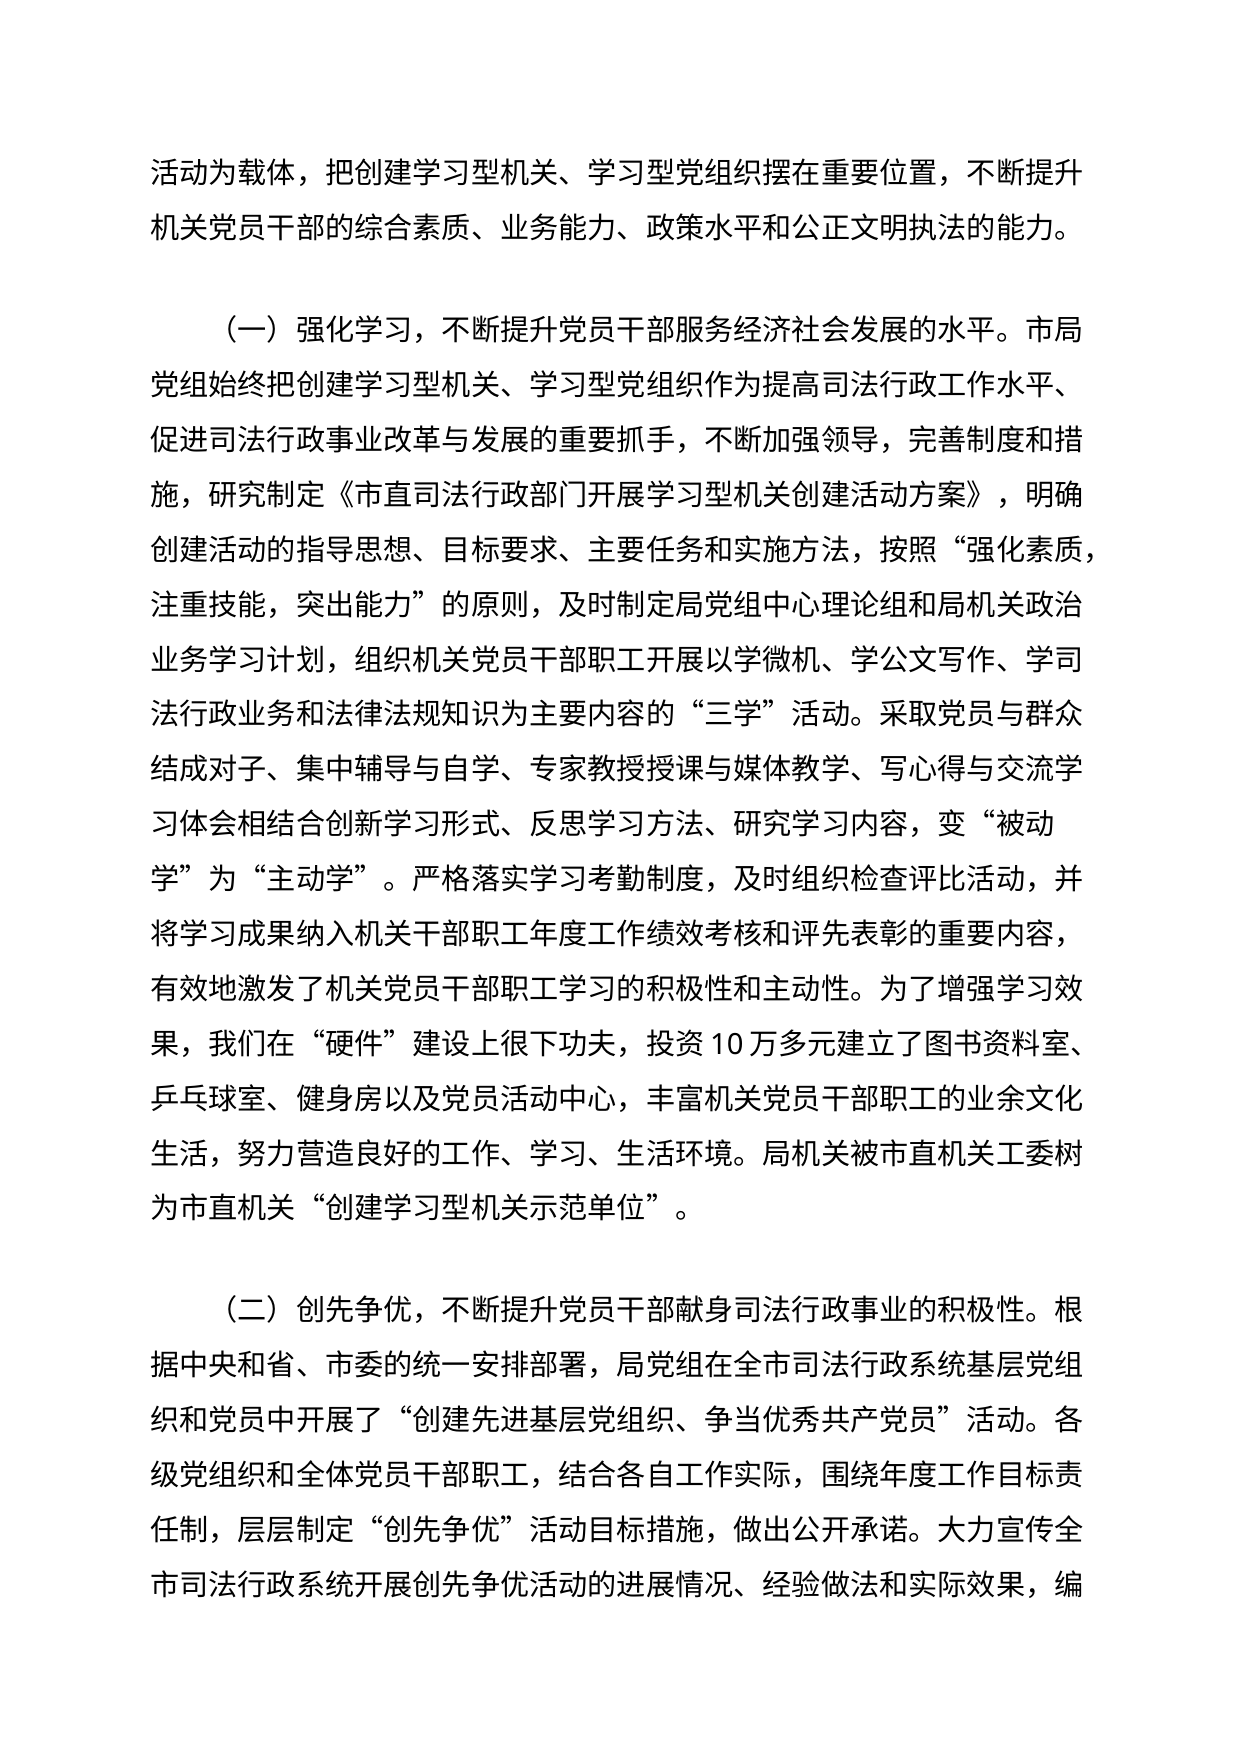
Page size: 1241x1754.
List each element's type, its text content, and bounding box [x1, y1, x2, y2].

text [150, 150, 1090, 247]
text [150, 1287, 1090, 1604]
text （一）强化学习，不断提升党员干部服务经济社会发展的水平。市局党组始终把创建学习型机关、学习型党组织作为提高司法行政工作水平、促进司法行政事业改革与发展的重要抓手，不断加强领导，完善制度和措施，研究制定《市直司法行政部门开展学习型机关创建活动方案》，明确创建活动的指导思想、目标要求、主要任务和实施方法，按照“强化素质，注重技能，突出能力”的原则，及时制定局党组中心理论组和局机关政治业务学习计划，组织机关党员干部职工开展以学微机、学公文写作、学司法行政业务和法律法规知识为主要内容的“三学”活动。采取党员与群众结成对子、集中辅导与自学、专家教授授课与媒体教学、写心得与交流学习体会相结合创新学习形式、反思学习方法、研究学习内容，变“被动学”为“主动学”。严格落实学习考勤制度，及时组织检查评比活动，并将学习成果纳入机关干部职工年度工作绩效考核和评先表彰的重要内容，有效地激发了机关党员干部职工学习的积极性和主动性。为了增强学习效果，我们在“硬件”建设上很下功夫，投资10万多元建立了图书资料室、乒乓球室、健身房以及党员活动中心，丰富机关党员干部职工的业余文化生活，努力营造良好的工作、学习、生活环境。局机关被市直机关工委树为市直机关“创建学习型机关示范单位”。 [150, 307, 1090, 1227]
